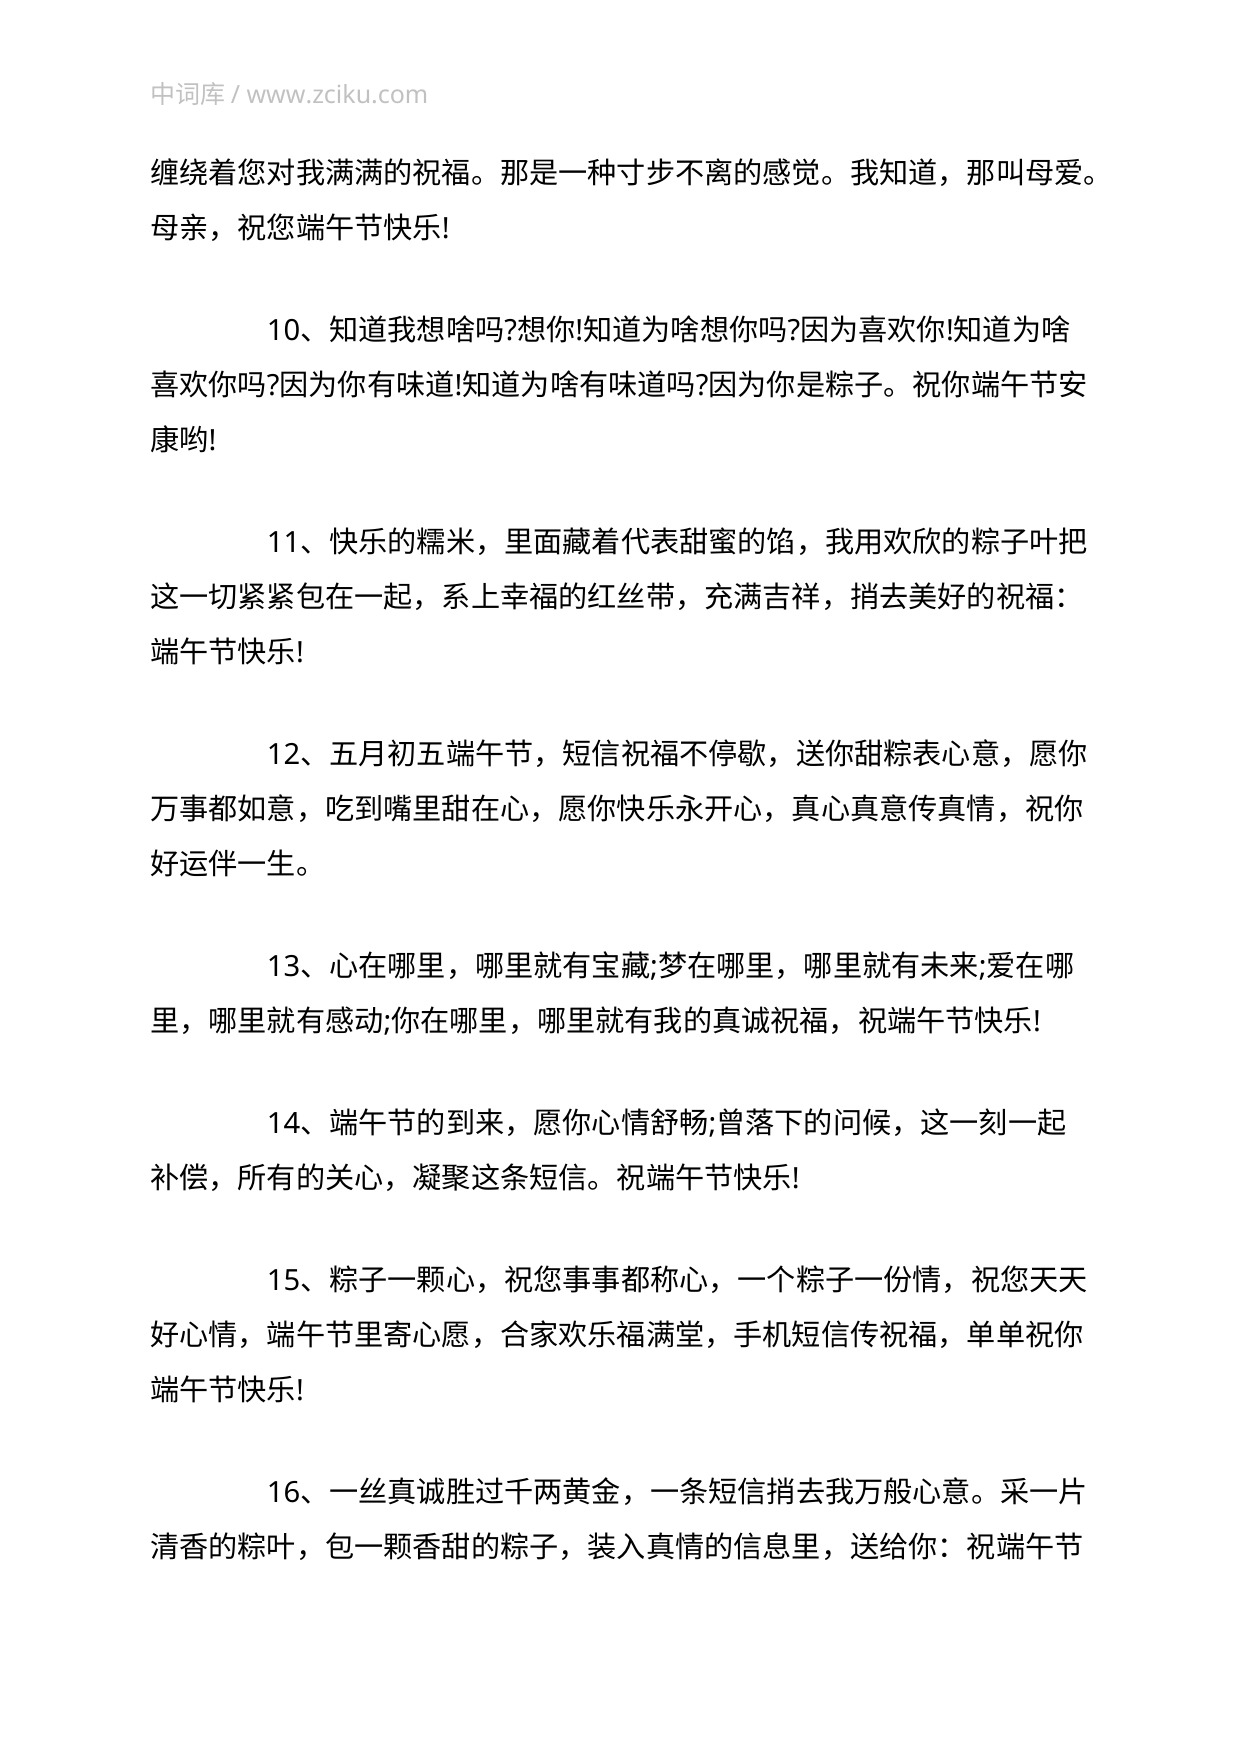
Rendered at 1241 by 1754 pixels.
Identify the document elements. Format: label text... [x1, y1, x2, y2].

text 10、知道我想啥吗?想你!知道为啥想你吗?因为喜欢你!知道为啥喜欢你吗?因为你有味道!知道为啥有味道吗?因为你是粽子。祝你端午节安康哟! [150, 307, 1090, 459]
text 15、粽子一颗心，祝您事事都称心，一个粽子一份情，祝您天天好心情，端午节里寄心愿，合家欢乐福满堂，手机短信传祝福，单单祝你端午节快乐! [150, 1256, 1090, 1409]
text 14、端午节的到来，愿你心情舒畅;曾落下的问候，这一刻一起补偿，所有的关心，凝聚这条短信。祝端午节快乐! [150, 1099, 1090, 1197]
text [150, 150, 1090, 247]
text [150, 1468, 1090, 1566]
text 13、心在哪里，哪里就有宝藏;梦在哪里，哪里就有未来;爱在哪里，哪里就有感动;你在哪里，哪里就有我的真诚祝福，祝端午节快乐! [150, 942, 1090, 1040]
text 12、五月初五端午节，短信祝福不停歇，送你甜粽表心意，愿你万事都如意，吃到嘴里甜在心，愿你快乐永开心，真心真意传真情，祝你好运伴一生。 [150, 731, 1090, 883]
text 11、快乐的糯米，里面藏着代表甜蜜的馅，我用欢欣的粽子叶把这一切紧紧包在一起，系上幸福的红丝带，充满吉祥，捎去美好的祝福：端午节快乐! [150, 519, 1090, 671]
